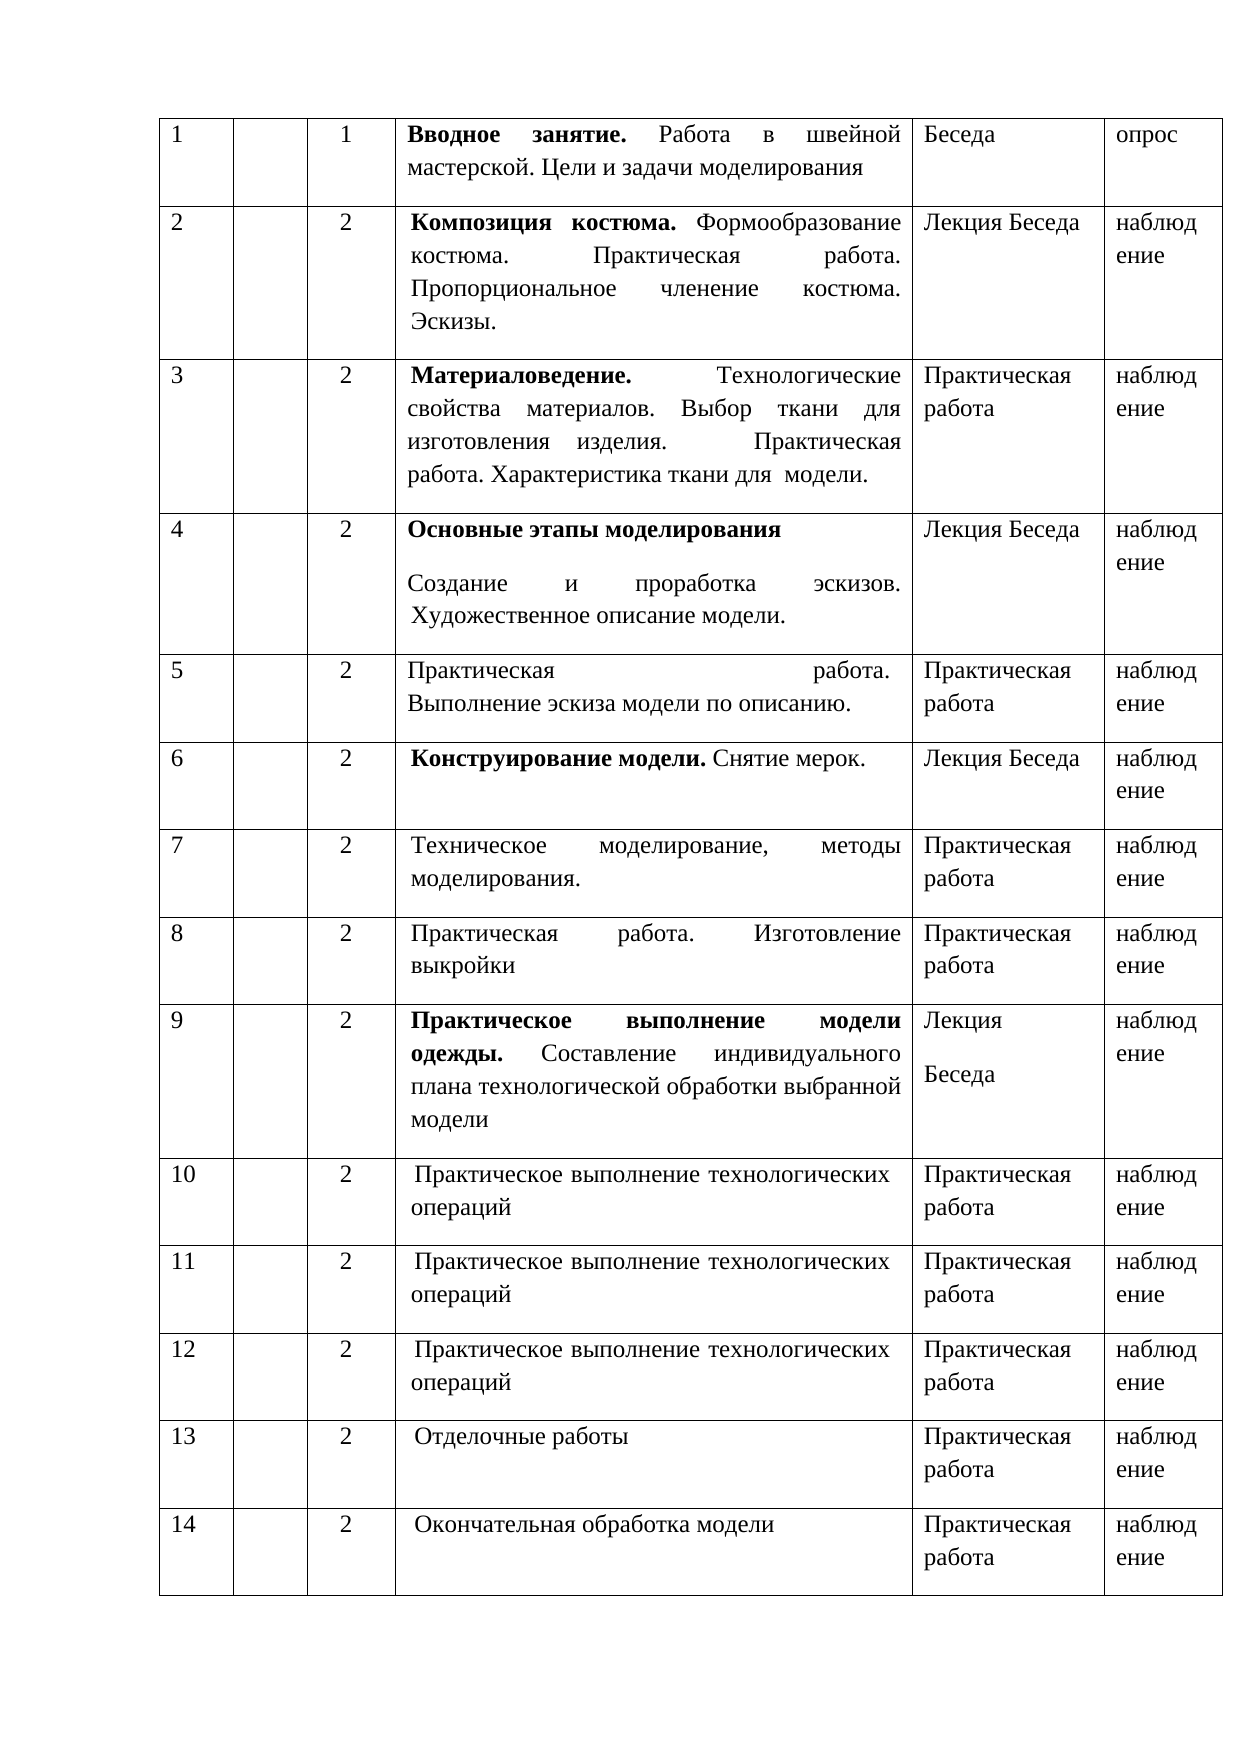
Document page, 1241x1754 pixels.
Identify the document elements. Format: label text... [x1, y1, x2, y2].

table_cell наблюдение [1105, 1005, 1222, 1158]
table_cell Практическое выполнение технологических операций [396, 1334, 912, 1420]
table_cell 2 [308, 918, 395, 1004]
table_cell Лекция Беседа [913, 514, 1104, 654]
table_cell 2 [308, 1159, 395, 1245]
table_cell [234, 918, 307, 1004]
table_cell Композиция костюма. Формообразование костюма. Практическая работа. Пропорциональное членение костюма. Эскизы. [396, 207, 912, 359]
table_cell [234, 207, 307, 359]
table_cell наблюдение [1105, 207, 1222, 359]
table_cell Лекция Беседа [913, 207, 1104, 359]
table_cell наблюдение [1105, 1421, 1222, 1508]
table_cell 5 [160, 655, 233, 742]
table_cell 10 [160, 1159, 233, 1245]
table_cell [234, 1334, 307, 1420]
table_cell [234, 360, 307, 513]
table_cell Практическое выполнение технологических операций [396, 1159, 912, 1245]
table_cell Основные этапы моделирования Создание и проработка эскизов. Художественное описание модели. [396, 514, 912, 654]
table_cell [234, 743, 307, 829]
table_cell 12 [160, 1334, 233, 1420]
table_cell [234, 1005, 307, 1158]
table_cell наблюдение [1105, 830, 1222, 917]
table_cell [234, 655, 307, 742]
table_cell наблюдение [1105, 1334, 1222, 1420]
table_cell наблюдение [1105, 514, 1222, 654]
table_cell Практическая работа [913, 1334, 1104, 1420]
table_cell Конструирование модели. Снятие мерок. [396, 743, 912, 829]
table_cell 2 [308, 207, 395, 359]
table_cell [234, 1246, 307, 1333]
table_cell Практическая работа [913, 1159, 1104, 1245]
table_cell Лекция Беседа [913, 1005, 1104, 1158]
table_cell Практическая работа [913, 1246, 1104, 1333]
table_cell 13 [160, 1421, 233, 1508]
table_cell [234, 514, 307, 654]
table_cell Практическая работа [913, 830, 1104, 917]
table_cell 2 [308, 743, 395, 829]
table_cell Техническое моделирование, методы моделирования. [396, 830, 912, 917]
table_cell Практическая работа [913, 918, 1104, 1004]
table_cell Вводное занятие. Работа в швейной мастерской. Цели и задачи моделирования [396, 119, 912, 206]
table_cell Практическая работа [913, 1509, 1104, 1595]
table_cell [234, 1421, 307, 1508]
table_cell 2 [308, 1334, 395, 1420]
table_cell Практическая работа. Выполнение эскиза модели по описанию. [396, 655, 912, 742]
table_cell 11 [160, 1246, 233, 1333]
table_cell Окончательная обработка модели [396, 1509, 912, 1595]
table_cell наблюдение [1105, 1159, 1222, 1245]
table_cell 2 [160, 207, 233, 359]
table_cell наблюдение [1105, 360, 1222, 513]
table_cell 9 [160, 1005, 233, 1158]
table_cell Лекция Беседа [913, 743, 1104, 829]
table_cell наблюдение [1105, 743, 1222, 829]
table_cell Практическая работа [913, 360, 1104, 513]
table_cell наблюдение [1105, 655, 1222, 742]
table_cell Практическое выполнение технологических операций [396, 1246, 912, 1333]
table_cell 3 [160, 360, 233, 513]
table_cell 2 [308, 1246, 395, 1333]
table_cell 1 [160, 119, 233, 206]
table_cell наблюдение [1105, 918, 1222, 1004]
table_cell 1 [308, 119, 395, 206]
table_cell [234, 1509, 307, 1595]
table_cell Практическая работа [913, 1421, 1104, 1508]
table_cell 2 [308, 1421, 395, 1508]
table_cell [234, 1159, 307, 1245]
table_cell 7 [160, 830, 233, 917]
table_cell 6 [160, 743, 233, 829]
table_cell 2 [308, 1509, 395, 1595]
table_cell наблюдение [1105, 1509, 1222, 1595]
table_cell 2 [308, 514, 395, 654]
table_cell [234, 119, 307, 206]
table_cell [234, 830, 307, 917]
table_cell 2 [308, 1005, 395, 1158]
table_cell Беседа [913, 119, 1104, 206]
table_cell наблюдение [1105, 1246, 1222, 1333]
table_cell 2 [308, 360, 395, 513]
table_cell Практическая работа. Изготовление выкройки [396, 918, 912, 1004]
table_cell Материаловедение. Технологические свойства материалов. Выбор ткани для изготовления изделия. Практическая работа. Характеристика ткани для модели. [396, 360, 912, 513]
table_cell 2 [308, 655, 395, 742]
table_cell Отделочные работы [396, 1421, 912, 1508]
table_cell 14 [160, 1509, 233, 1595]
table_cell Практическая работа [913, 655, 1104, 742]
table_cell 2 [308, 830, 395, 917]
table_cell Практическое выполнение модели одежды. Составление индивидуального плана технологической обработки выбранной модели [396, 1005, 912, 1158]
table_cell опрос [1105, 119, 1222, 206]
table_cell 8 [160, 918, 233, 1004]
table_cell 4 [160, 514, 233, 654]
